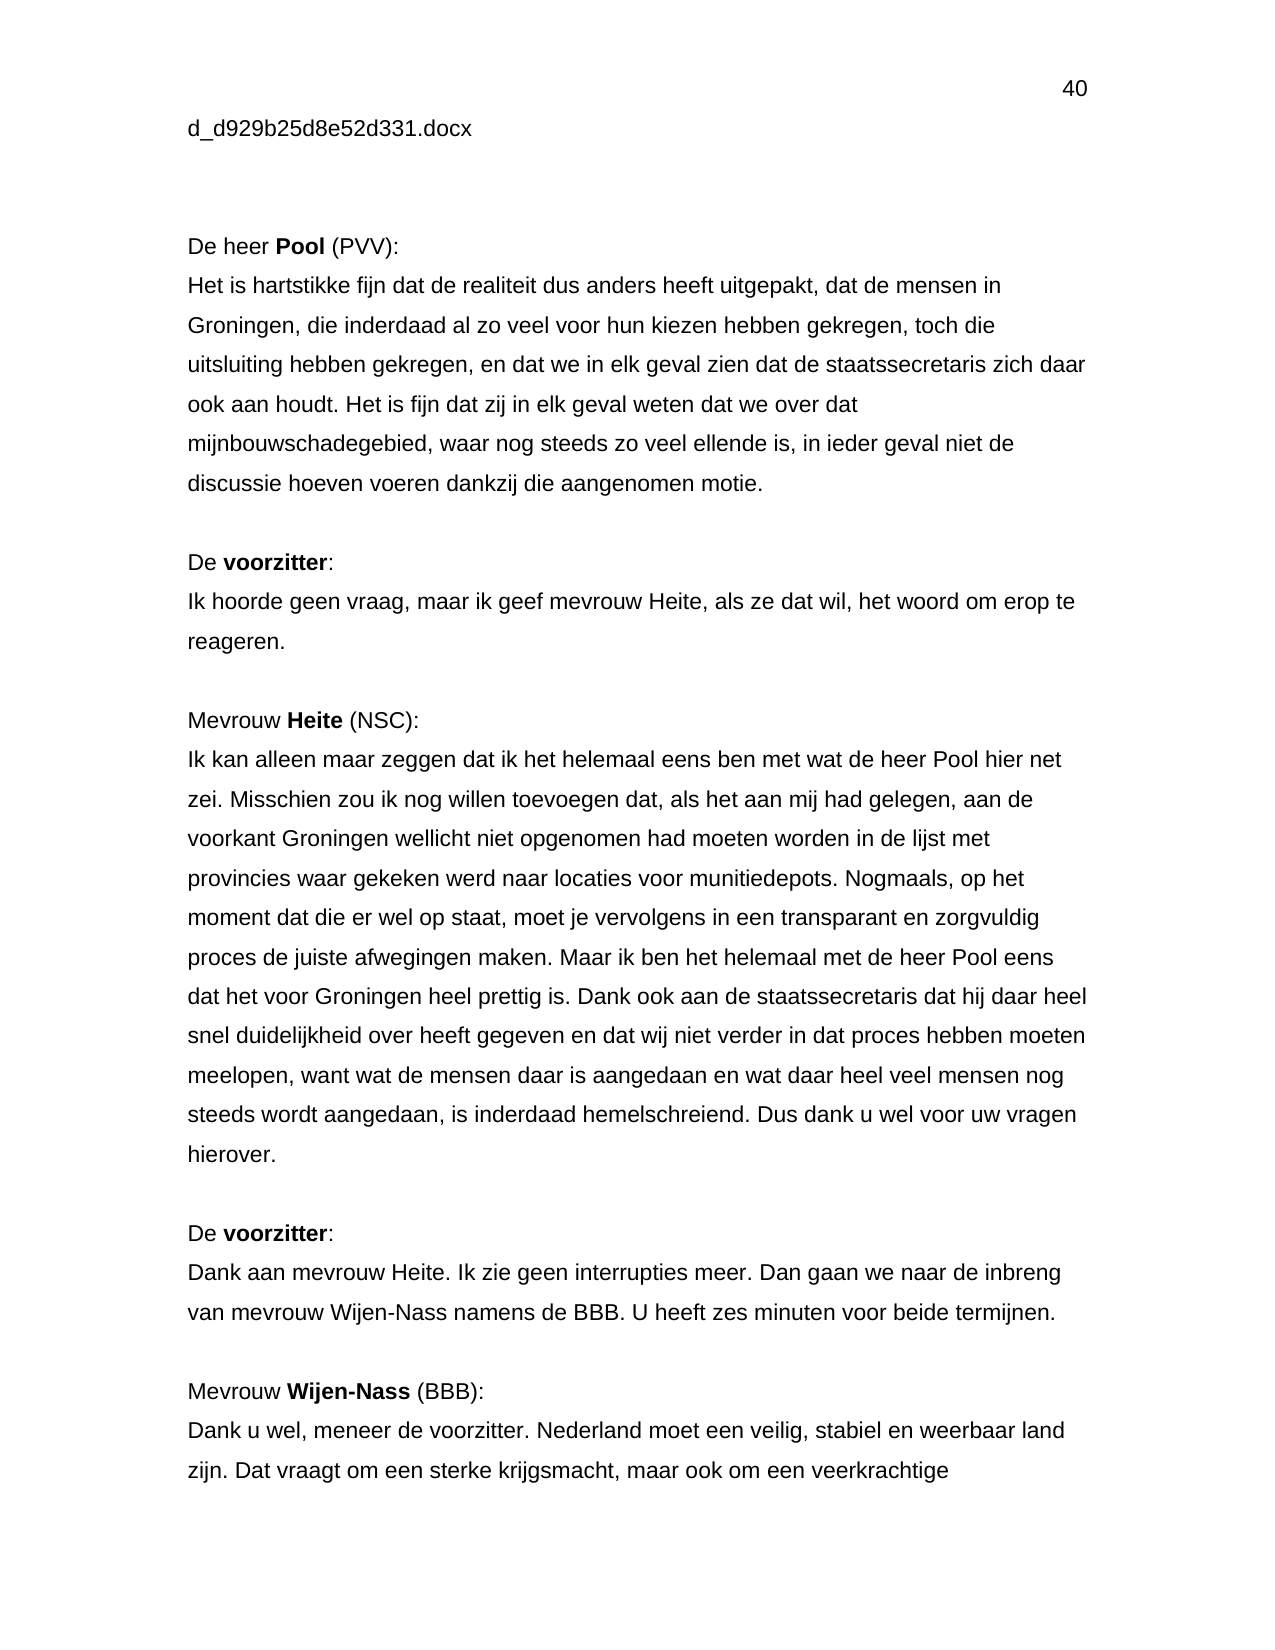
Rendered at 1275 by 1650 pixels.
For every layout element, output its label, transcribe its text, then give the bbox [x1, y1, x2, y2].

text De voorzitter: [187, 549, 1087, 575]
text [187, 1417, 1087, 1483]
text De voorzitter: [187, 1220, 1087, 1246]
text Mevrouw Heite (NSC): [187, 707, 1087, 733]
text De heer Pool (PVV): [187, 233, 1087, 259]
text Ik hoorde geen vraag, maar ik geef mevrouw Heite, als ze dat wil, het woord om erop te reageren. [187, 588, 1087, 654]
text Mevrouw Wijen-Nass (BBB): [187, 1378, 1087, 1404]
text Het is hartstikke fijn dat de realiteit dus anders heeft uitgepakt, dat de mensen in Groningen, die inderdaad al zo veel voor hun kiezen hebben gekregen, toch die uitsluiting hebben gekregen, en dat we in elk geval zien dat de staatssecretaris zich daar ook aan houdt. Het is fijn dat zij in elk geval weten dat we over dat mijnbouwschadegebied, waar nog steeds zo veel ellende is, in ieder geval niet de discussie hoeven voeren dankzij die aangenomen motie. [187, 272, 1087, 496]
text Dank aan mevrouw Heite. Ik zie geen interrupties meer. Dan gaan we naar de inbreng van mevrouw Wijen-Nass namens de BBB. U heeft zes minuten voor beide termijnen. [187, 1259, 1087, 1325]
text Ik kan alleen maar zeggen dat ik het helemaal eens ben met wat de heer Pool hier net zei. Misschien zou ik nog willen toevoegen dat, als het aan mij had gelegen, aan de voorkant Groningen wellicht niet opgenomen had moeten worden in de lijst met provincies waar gekeken werd naar locaties voor munitiedepots. Nogmaals, op het moment dat die er wel op staat, moet je vervolgens in een transparant en zorgvuldig proces de juiste afwegingen maken. Maar ik ben het helemaal met de heer Pool eens dat het voor Groningen heel prettig is. Dank ook aan de staatssecretaris dat hij daar heel snel duidelijkheid over heeft gegeven en dat wij niet verder in dat proces hebben moeten meelopen, want wat de mensen daar is aangedaan en wat daar heel veel mensen nog steeds wordt aangedaan, is inderdaad hemelschreiend. Dus dank u wel voor uw vragen hierover. [187, 746, 1087, 1167]
